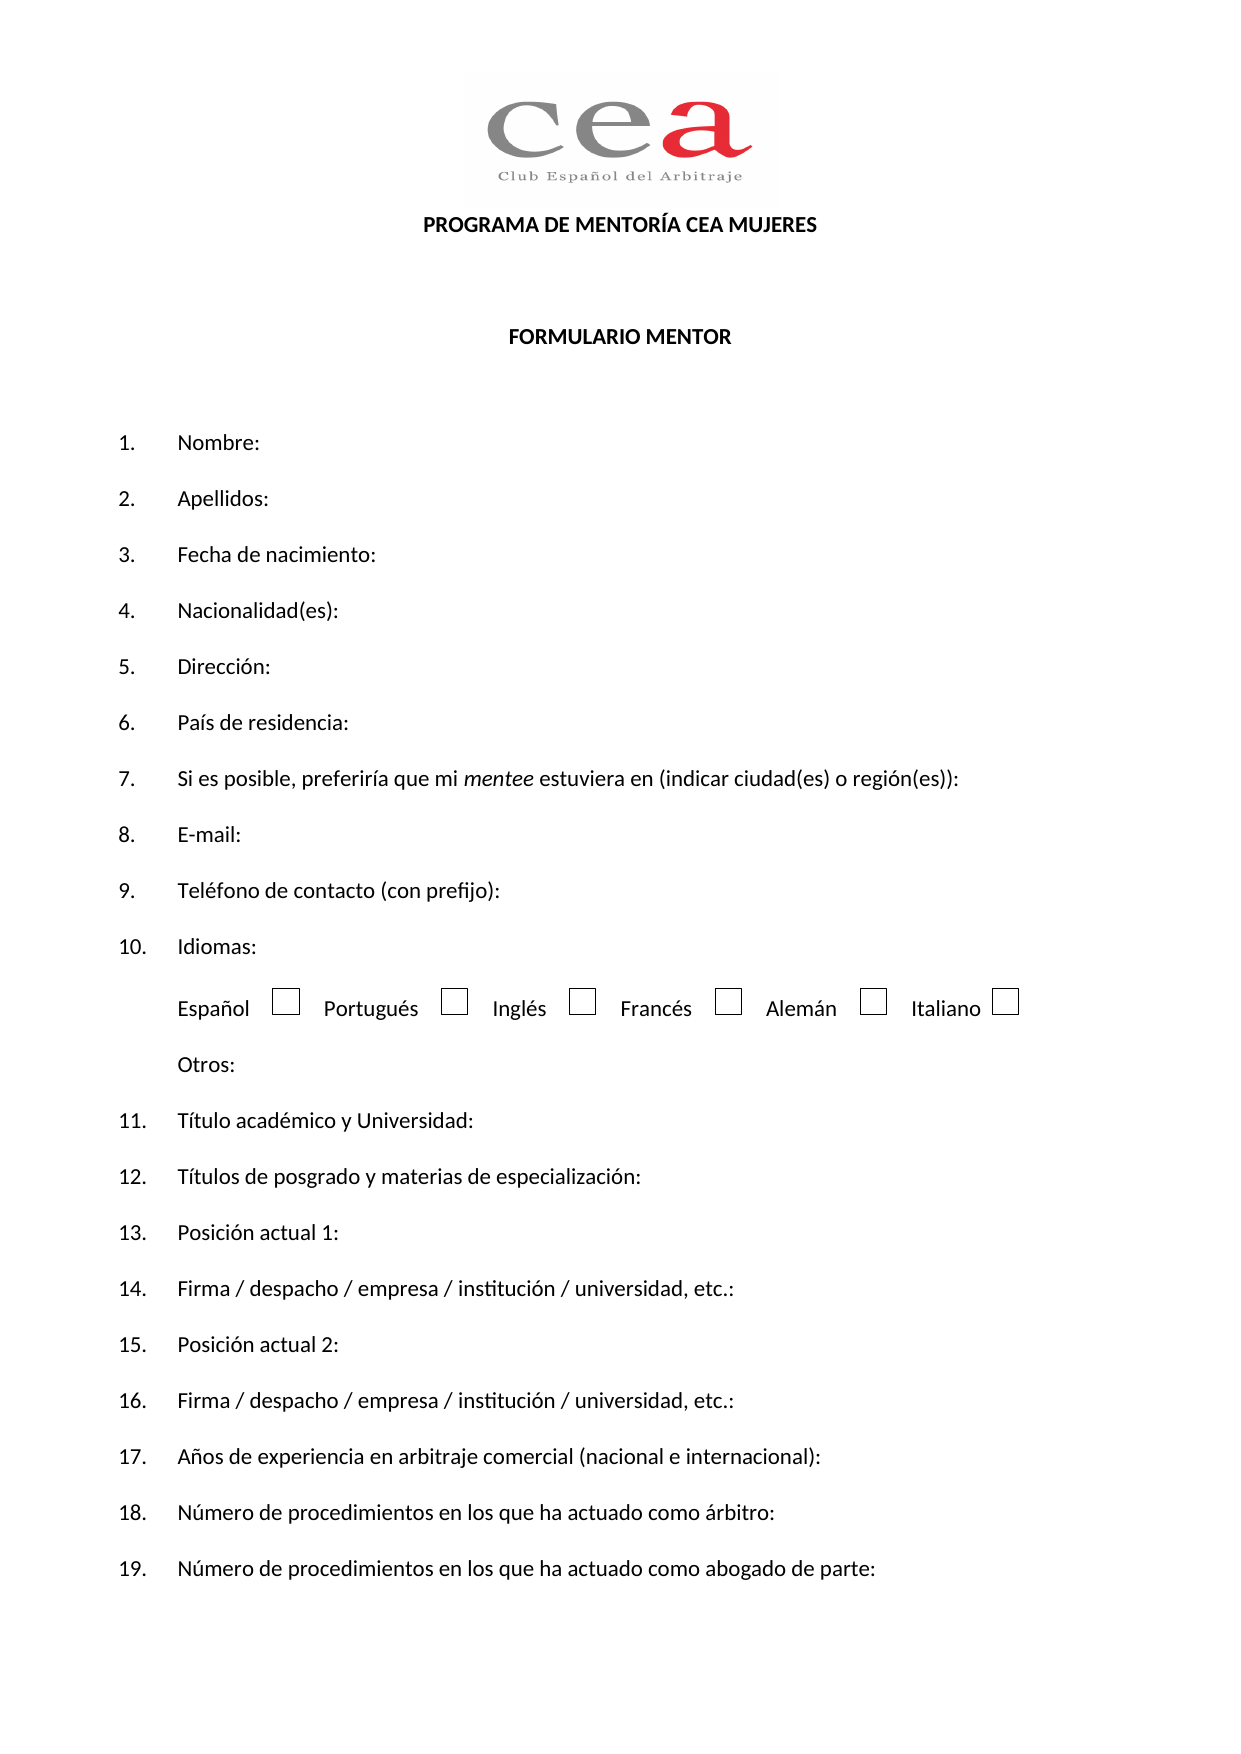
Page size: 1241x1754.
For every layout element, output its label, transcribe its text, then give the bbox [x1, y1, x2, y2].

list Número de procedimientos en los que ha actuado como árbitro: [118, 1498, 1063, 1527]
list Fecha de nacimiento: [118, 540, 1063, 568]
list Posición actual 2: [118, 1330, 1063, 1358]
list Nombre: [118, 428, 1063, 456]
list Títulos de posgrado y materias de especialización: [118, 1162, 1063, 1190]
list Idiomas: [118, 932, 1063, 960]
list Título académico y Universidad: [118, 1106, 1063, 1134]
list Posición actual 1: [118, 1218, 1063, 1246]
list Firma / despacho / empresa / institución / universidad, etc.: [118, 1386, 1063, 1414]
text FORMULARIO MENTOR [177, 322, 1063, 350]
list Años de experiencia en arbitraje comercial (nacional e internacional): [118, 1442, 1063, 1471]
list Nacionalidad(es): [118, 596, 1063, 624]
list Español____Portugués____Inglés____Francés____Alemán____Italiano___ Otros: [177, 988, 1063, 1078]
list Número de procedimientos en los que ha actuado como abogado de parte: [118, 1554, 1063, 1583]
list Si es posible, preferiría que mi mentee estuviera en (indicar ciudad(es) o región(es)): [118, 764, 1063, 792]
list Dirección: [118, 652, 1063, 680]
list Firma / despacho / empresa / institución / universidad, etc.: [118, 1274, 1063, 1302]
list E-mail: [118, 820, 1063, 848]
list Teléfono de contacto (con prefijo): [118, 876, 1063, 904]
picture [461, 73, 779, 210]
list Apellidos: [118, 484, 1063, 512]
list País de residencia: [118, 708, 1063, 736]
